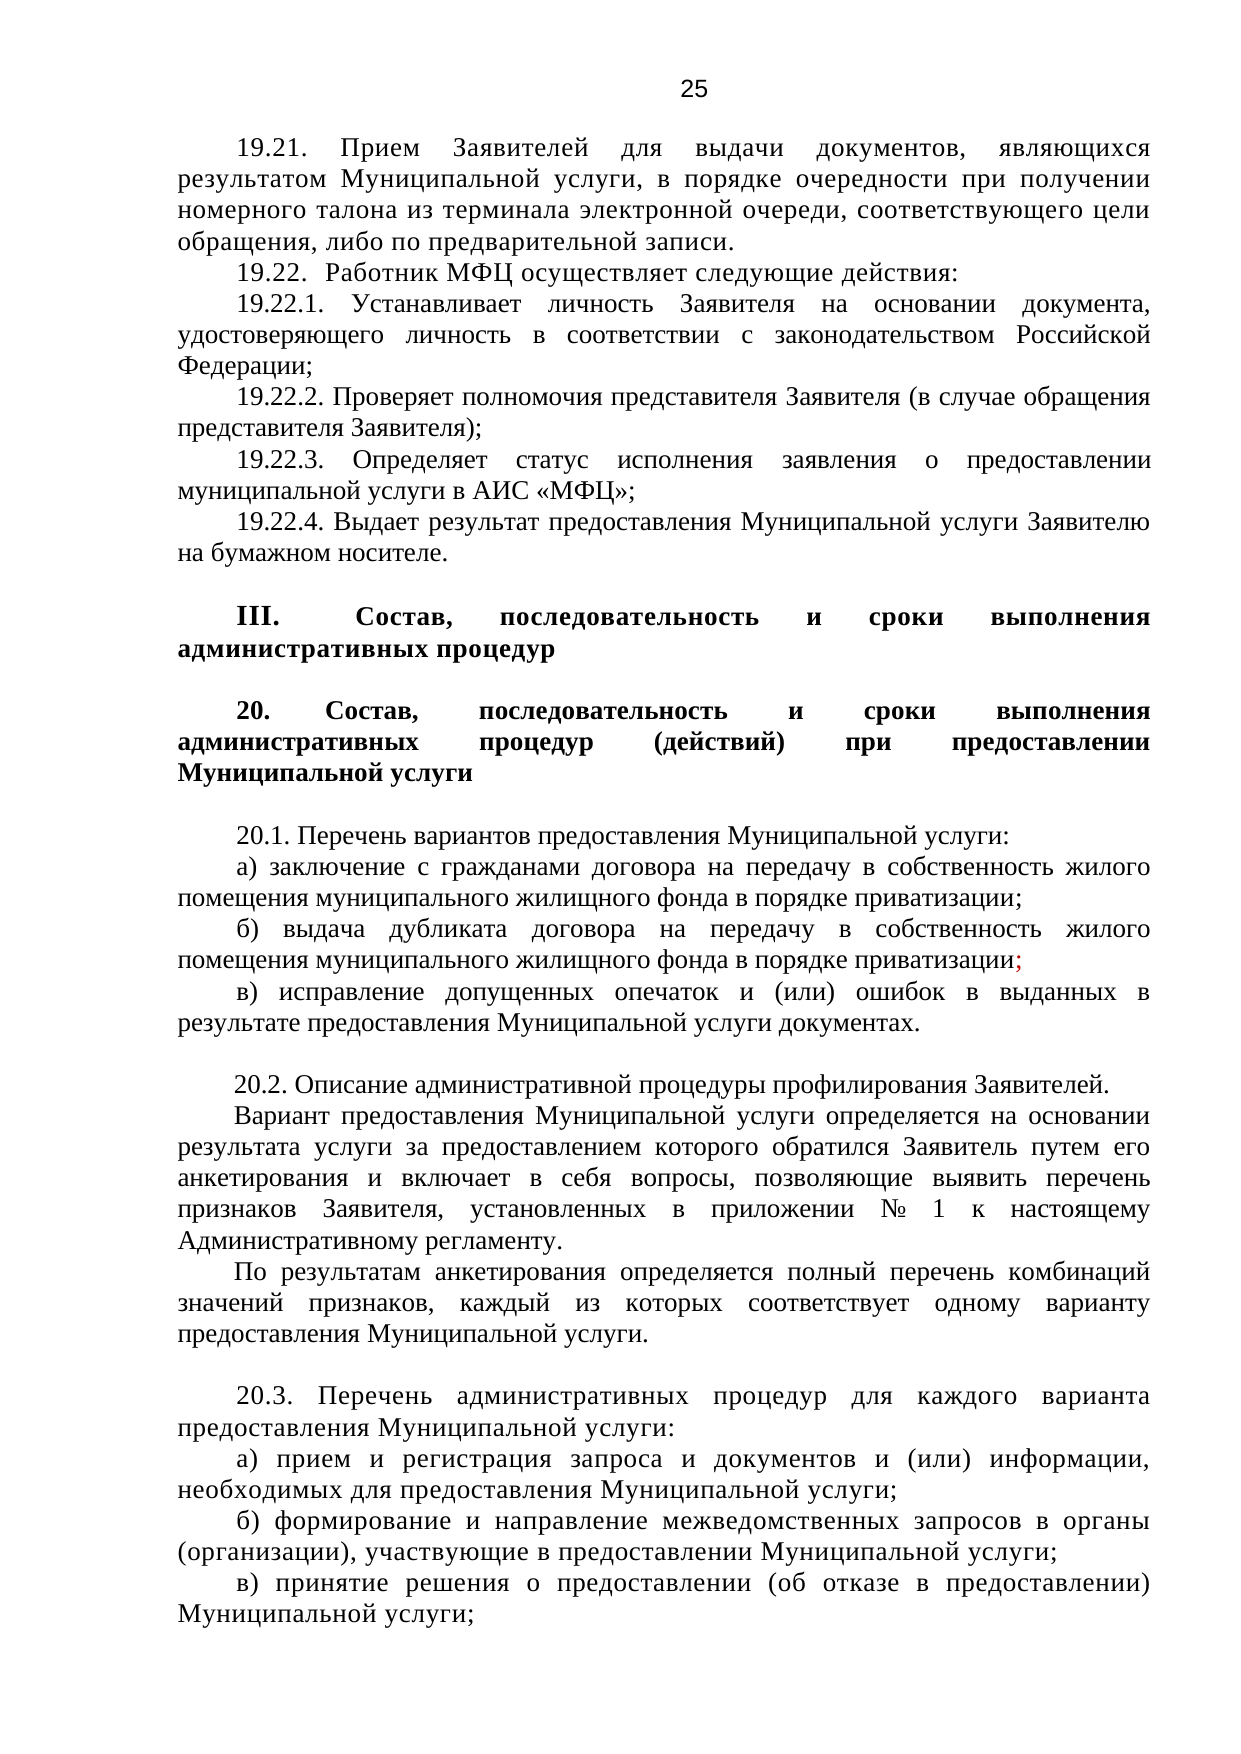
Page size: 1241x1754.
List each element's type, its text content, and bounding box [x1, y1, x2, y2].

text Вариант предоставления Муниципальной услуги определяется на основании результата услуги за предоставлением которого обратился Заявитель путем его анкетирования и включает в себя вопросы, позволяющие выявить перечень признаков Заявителя, установленных в приложении № 1 к настоящему Административному регламенту. [177, 1099, 1152, 1255]
text б) выдача дубликата договора на передачу в собственность жилого помещения муниципального жилищного фонда в порядке приватизации; [177, 912, 1152, 974]
text 19.22.3. Определяет статус исполнения заявления о предоставлении муниципальной услуги в АИС «МФЦ»; [177, 443, 1152, 505]
text 20.2. Описание административной процедуры профилирования Заявителей. [177, 1068, 1152, 1099]
list Работник МФЦ осуществляет следующие действия: [177, 256, 1152, 287]
text в) принятие решения о предоставлении (об отказе в предоставлении) Муниципальной услуги; [177, 1566, 1152, 1629]
text б) формирование и направление межведомственных запросов в органы (организации), участвующие в предоставлении Муниципальной услуги; [177, 1504, 1152, 1566]
text 19.21. Прием Заявителей для выдачи документов, являющихся результатом Муниципальной услуги, в порядке очередности при получении номерного талона из терминала электронной очереди, соответствующего цели обращения, либо по предварительной записи. [177, 131, 1152, 256]
list 20.1. Перечень вариантов предоставления Муниципальной услуги: [177, 819, 1152, 850]
list Состав, последовательность и сроки выполнения административных процедур (действий) при предоставлении Муниципальной услуги [177, 694, 1152, 788]
list в) исправление допущенных опечаток и (или) ошибок в выданных в результате предоставления Муниципальной услуги документах. [177, 974, 1152, 1037]
text а) прием и регистрация запроса и документов и (или) информации, необходимых для предоставления Муниципальной услуги; [177, 1442, 1152, 1504]
text 19.22.4. Выдает результат предоставления Муниципальной услуги Заявителю на бумажном носителе. [177, 505, 1152, 567]
text 20.3. Перечень административных процедур для каждого варианта предоставления Муниципальной услуги: [177, 1379, 1152, 1442]
list а) заключение с гражданами договора на передачу в собственность жилого помещения муниципального жилищного фонда в порядке приватизации; [177, 850, 1152, 912]
text 19.22.1. Устанавливает личность Заявителя на основании документа, удостоверяющего личность в соответствии с законодательством Российской Федерации; [177, 287, 1152, 380]
text 19.22.2. Проверяет полномочия представителя Заявителя (в случае обращения представителя Заявителя); [177, 380, 1152, 443]
list Состав, последовательность и сроки выполнения административных процедур [177, 598, 1152, 663]
text По результатам анкетирования определяется полный перечень комбинаций значений признаков, каждый из которых соответствует одному варианту предоставления Муниципальной услуги. [177, 1255, 1152, 1348]
